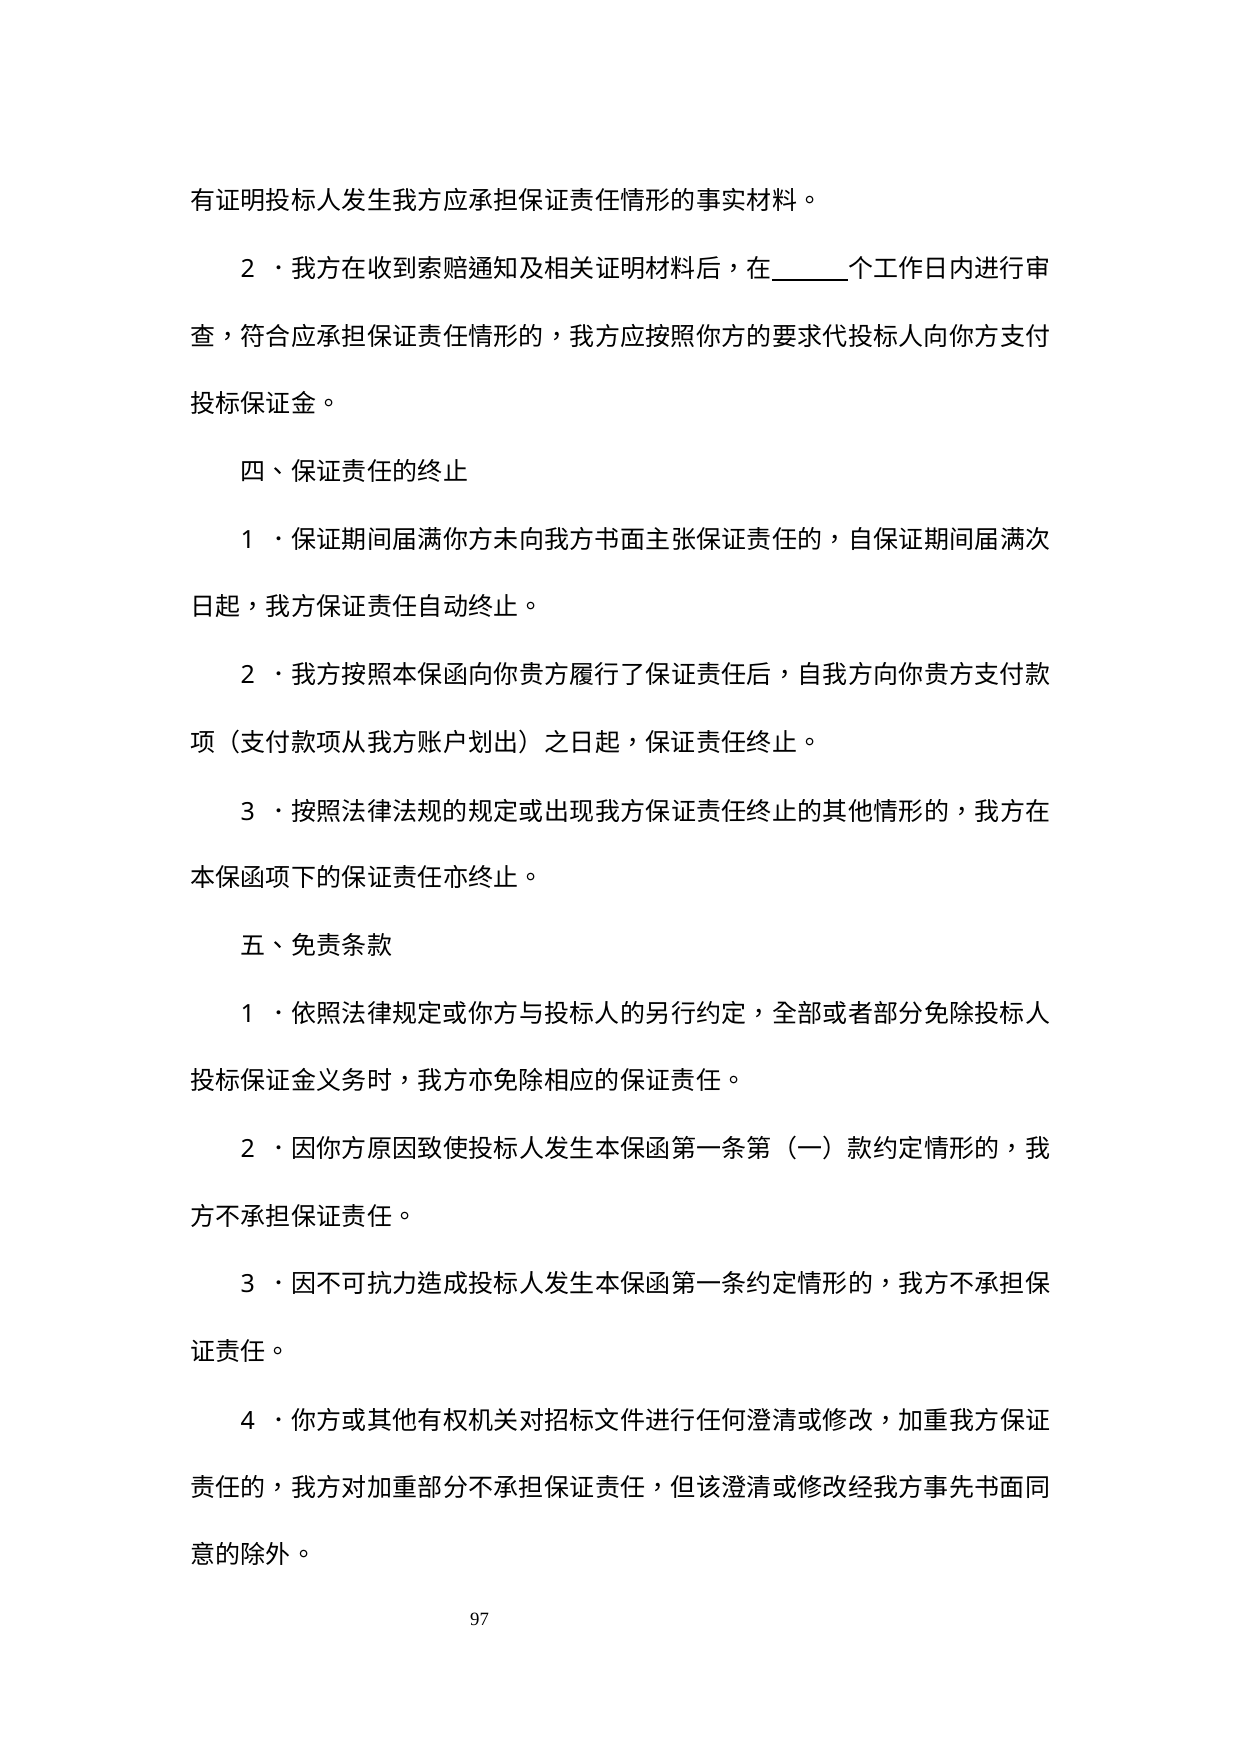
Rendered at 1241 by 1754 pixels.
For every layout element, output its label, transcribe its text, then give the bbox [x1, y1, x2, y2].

text 4．你方或其他有权机关对招标文件进行任何澄清或修改，加重我方保证责任的，我方对加重部分不承担保证责任，但该澄清或修改经我方事先书面同意的除外。 [190, 1385, 1050, 1588]
text 四、保证责任的终止 [190, 437, 1050, 504]
text 1．保证期间届满你方未向我方书面主张保证责任的，自保证期间届满次日起，我方保证责任自动终止。 [190, 504, 1050, 640]
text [190, 166, 1050, 234]
text 2．我方在收到索赔通知及相关证明材料后，在 个工作日内进行审查，符合应承担保证责任情形的，我方应按照你方的要求代投标人向你方支付投标保证金。 [190, 234, 1050, 437]
text 3．按照法律法规的规定或出现我方保证责任终止的其他情形的，我方在本保函项下的保证责任亦终止。 [190, 775, 1050, 911]
text 1．依照法律规定或你方与投标人的另行约定，全部或者部分免除投标人投标保证金义务时，我方亦免除相应的保证责任。 [190, 978, 1050, 1114]
text 五、免责条款 [190, 911, 1050, 978]
text 3．因不可抗力造成投标人发生本保函第一条约定情形的，我方不承担保证责任。 [190, 1249, 1050, 1385]
text 2．我方按照本保函向你贵方履行了保证责任后，自我方向你贵方支付款项（支付款项从我方账户划出）之日起，保证责任终止。 [190, 640, 1050, 775]
text 2．因你方原因致使投标人发生本保函第一条第（一）款约定情形的，我方不承担保证责任。 [190, 1114, 1050, 1249]
